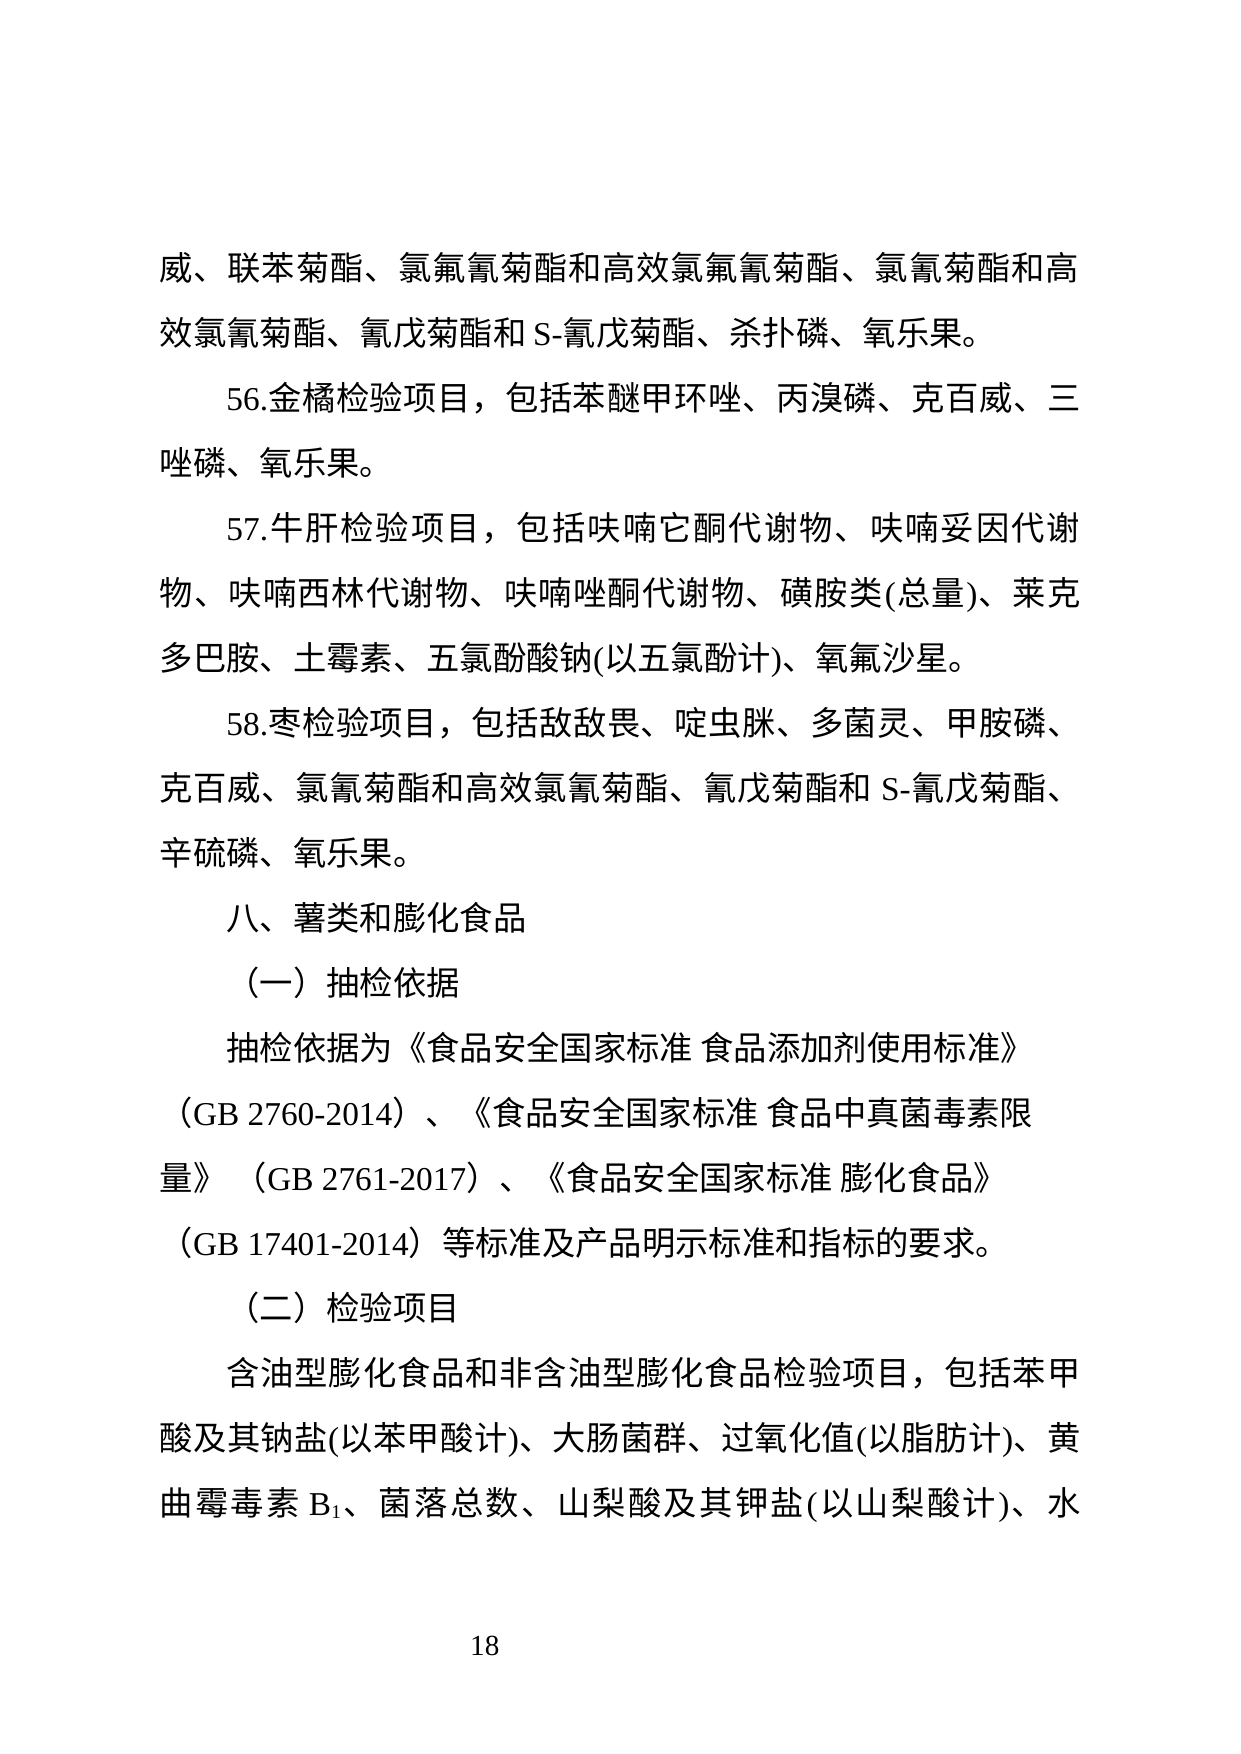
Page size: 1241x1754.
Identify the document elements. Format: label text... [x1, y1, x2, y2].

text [159, 1338, 1081, 1533]
text （一）抽检依据 [159, 948, 1081, 1013]
text 58.枣检验项目，包括敌敌畏、啶虫脒、多菌灵、甲胺磷、克百威、氯氰菊酯和高效氯氰菊酯、氰戊菊酯和S-氰戊菊酯、辛硫磷、氧乐果。 [159, 688, 1081, 883]
text 八、薯类和膨化食品 [159, 883, 1081, 948]
text 抽检依据为《食品安全国家标准 食品添加剂使用标准》 （GB 2760-2014）、《食品安全国家标准 食品中真菌毒素限量》 （GB 2761-2017）、《食品安全国家标准 膨化食品》（GB 17401-2014）等标准及产品明示标准和指标的要求。 [159, 1013, 1081, 1273]
text 56.金橘检验项目，包括苯醚甲环唑、丙溴磷、克百威、三唑磷、氧乐果。 [159, 363, 1081, 493]
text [159, 233, 1081, 363]
text （二）检验项目 [159, 1273, 1081, 1338]
text 57.牛肝检验项目，包括呋喃它酮代谢物、呋喃妥因代谢物、呋喃西林代谢物、呋喃唑酮代谢物、磺胺类(总量)、莱克多巴胺、土霉素、五氯酚酸钠(以五氯酚计)、氧氟沙星。 [159, 493, 1081, 688]
